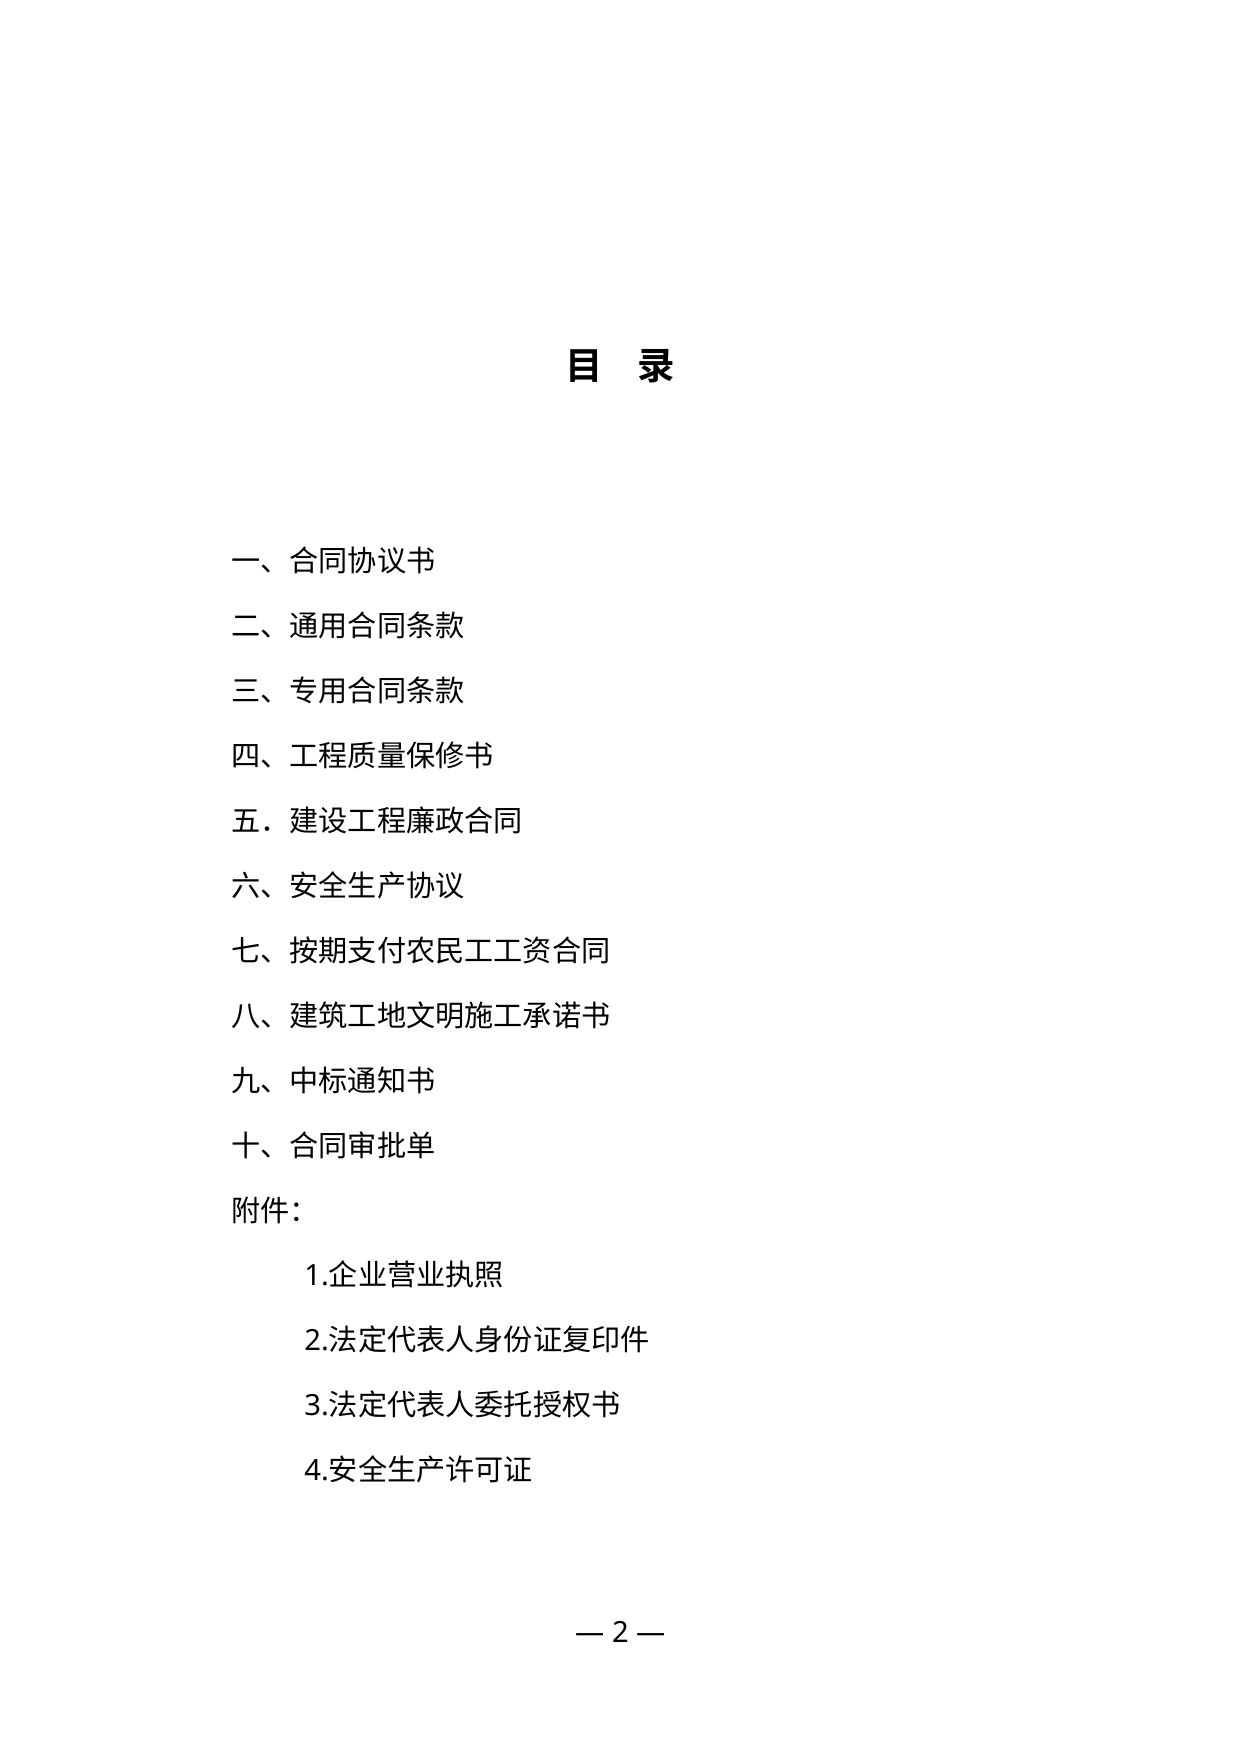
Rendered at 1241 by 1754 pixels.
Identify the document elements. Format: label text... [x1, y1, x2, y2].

text 1.企业营业执照 [187, 1241, 1053, 1306]
text 十、合同审批单 [187, 1111, 1053, 1176]
text 七、按期支付农民工工资合同 [187, 916, 1053, 981]
text 目 录 [179, 329, 1061, 396]
text 3.法定代表人委托授权书 [187, 1371, 1053, 1436]
text 五．建设工程廉政合同 [187, 786, 1053, 851]
text 九、中标通知书 [187, 1046, 1053, 1111]
text 一、合同协议书 [187, 526, 1053, 591]
text 二、通用合同条款 [187, 591, 1053, 656]
text 四、工程质量保修书 [187, 721, 1053, 786]
text 4.安全生产许可证 [179, 1436, 1061, 1503]
text 2.法定代表人身份证复印件 [187, 1306, 1053, 1371]
text 三、专用合同条款 [187, 656, 1053, 721]
text 附件： [187, 1176, 1053, 1241]
text 八、建筑工地文明施工承诺书 [187, 981, 1053, 1046]
text 六、安全生产协议 [187, 851, 1053, 916]
